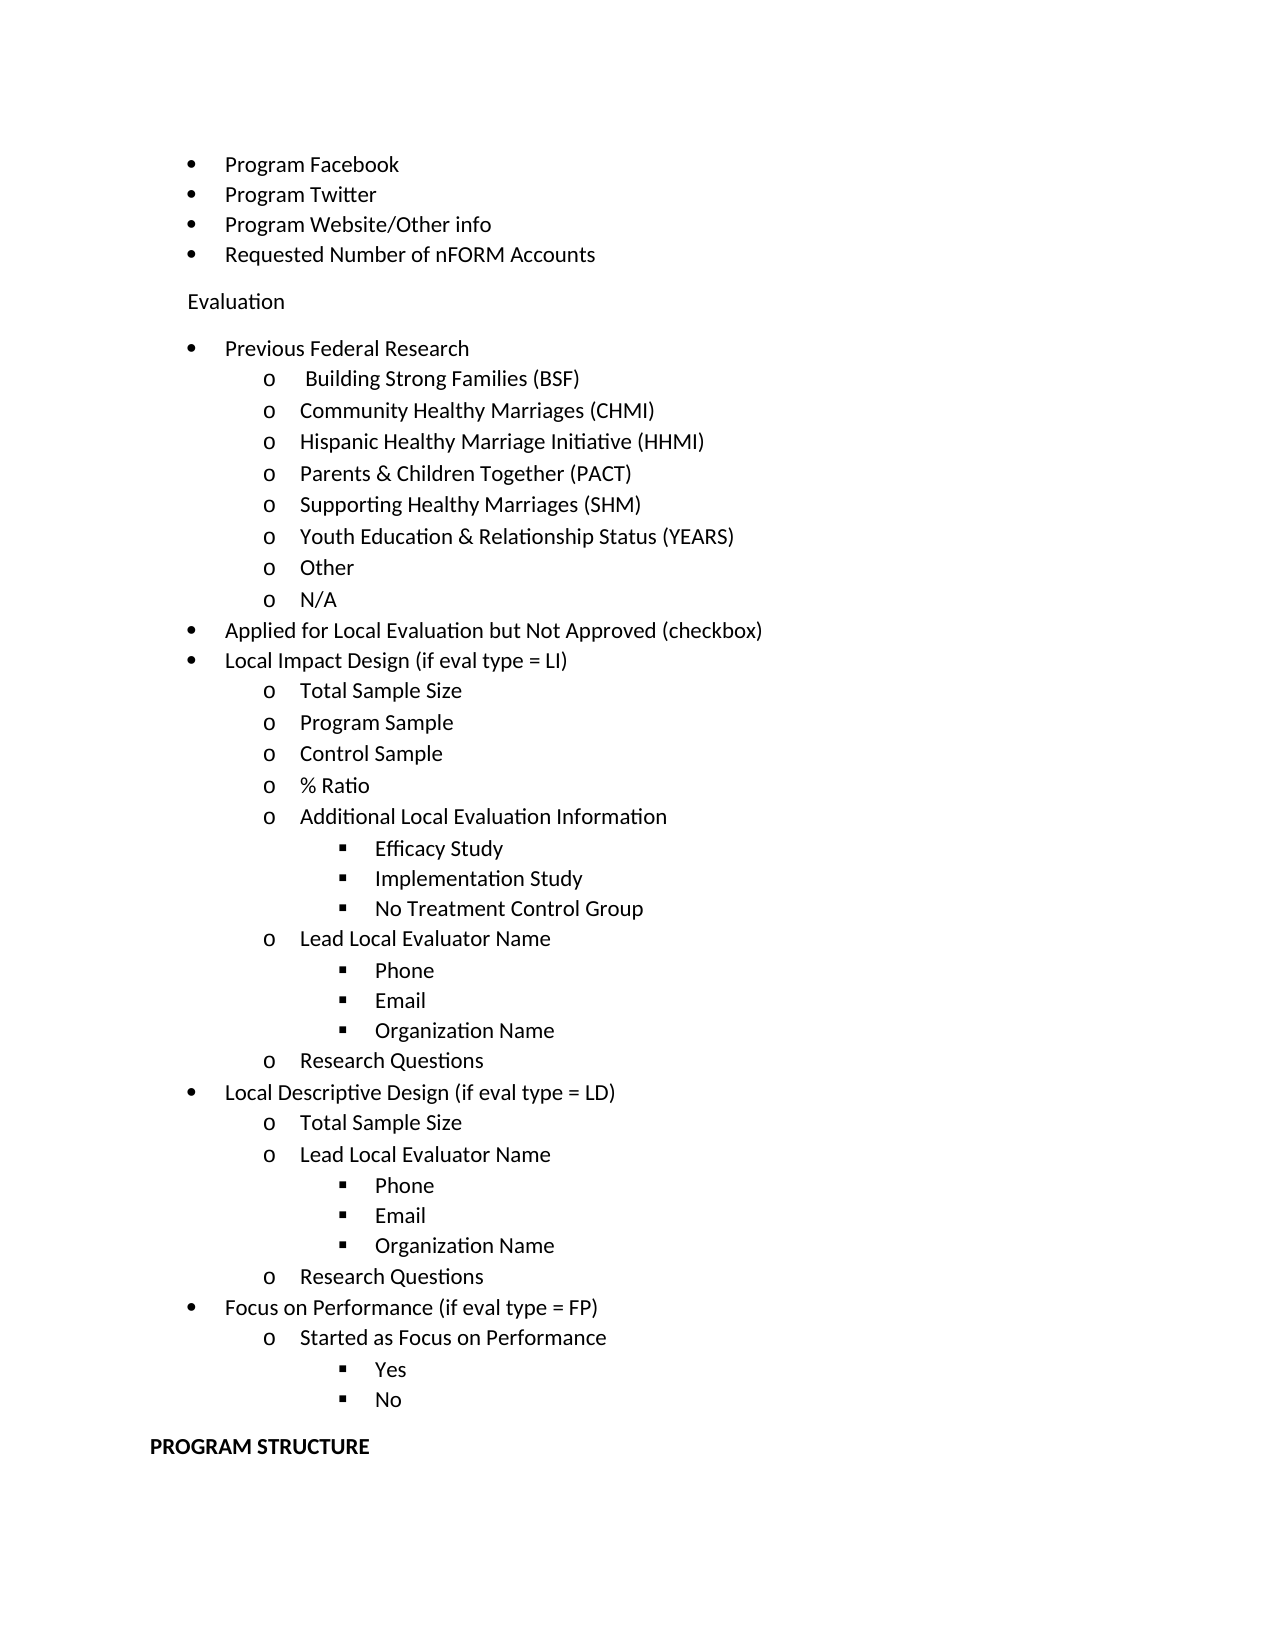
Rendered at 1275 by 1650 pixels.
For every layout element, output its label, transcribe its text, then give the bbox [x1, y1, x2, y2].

list Supporting Healthy Marriages (SHM) [262, 490, 1125, 519]
list Program Sample [262, 708, 1125, 737]
list Previous Federal Research [187, 334, 1125, 362]
list Program Twitter [187, 180, 1125, 208]
list Program Facebook [187, 150, 1125, 178]
list Email [337, 1201, 1125, 1229]
list Local Impact Design (if eval type = LI) [187, 646, 1125, 674]
list Total Sample Size [262, 677, 1125, 706]
list Requested Number of nFORM Accounts [187, 241, 1125, 269]
list Building Strong Families (BSF) [262, 364, 1125, 394]
list Organization Name [337, 1232, 1125, 1260]
list Program Website/Other info [187, 210, 1125, 238]
list Applied for Local Evaluation but Not Approved (checkbox) [187, 616, 1125, 644]
list Efficacy Study [337, 834, 1125, 862]
list Parents & Children Together (PACT) [262, 459, 1125, 488]
list Research Questions [262, 1262, 1125, 1291]
list Other [262, 553, 1125, 582]
list Control Sample [262, 739, 1125, 769]
list N/A [262, 585, 1125, 614]
list Implementation Study [337, 864, 1125, 892]
text PROGRAM STRUCTURE [150, 1432, 1125, 1460]
list Email [337, 986, 1125, 1014]
list Local Descriptive Design (if eval type = LD) [187, 1078, 1125, 1106]
list Focus on Performance (if eval type = FP) [187, 1293, 1125, 1321]
list Additional Local Evaluation Information [262, 802, 1125, 832]
list Phone [337, 956, 1125, 984]
list % Ratio [262, 771, 1125, 800]
list Yes [337, 1355, 1125, 1383]
list Total Sample Size [262, 1108, 1125, 1137]
list Lead Local Evaluator Name [262, 1140, 1125, 1169]
text Evaluation [187, 287, 1125, 316]
list No [337, 1385, 1125, 1413]
list Youth Education & Relationship Status (YEARS) [262, 522, 1125, 551]
list Community Healthy Marriages (CHMI) [262, 396, 1125, 425]
list Lead Local Evaluator Name [262, 924, 1125, 954]
list Started as Focus on Performance [262, 1323, 1125, 1353]
list No Treatment Control Group [337, 894, 1125, 922]
list Hispanic Healthy Marriage Initiative (HHMI) [262, 427, 1125, 457]
list Research Questions [262, 1047, 1125, 1076]
list Phone [337, 1171, 1125, 1199]
list Organization Name [337, 1016, 1125, 1044]
